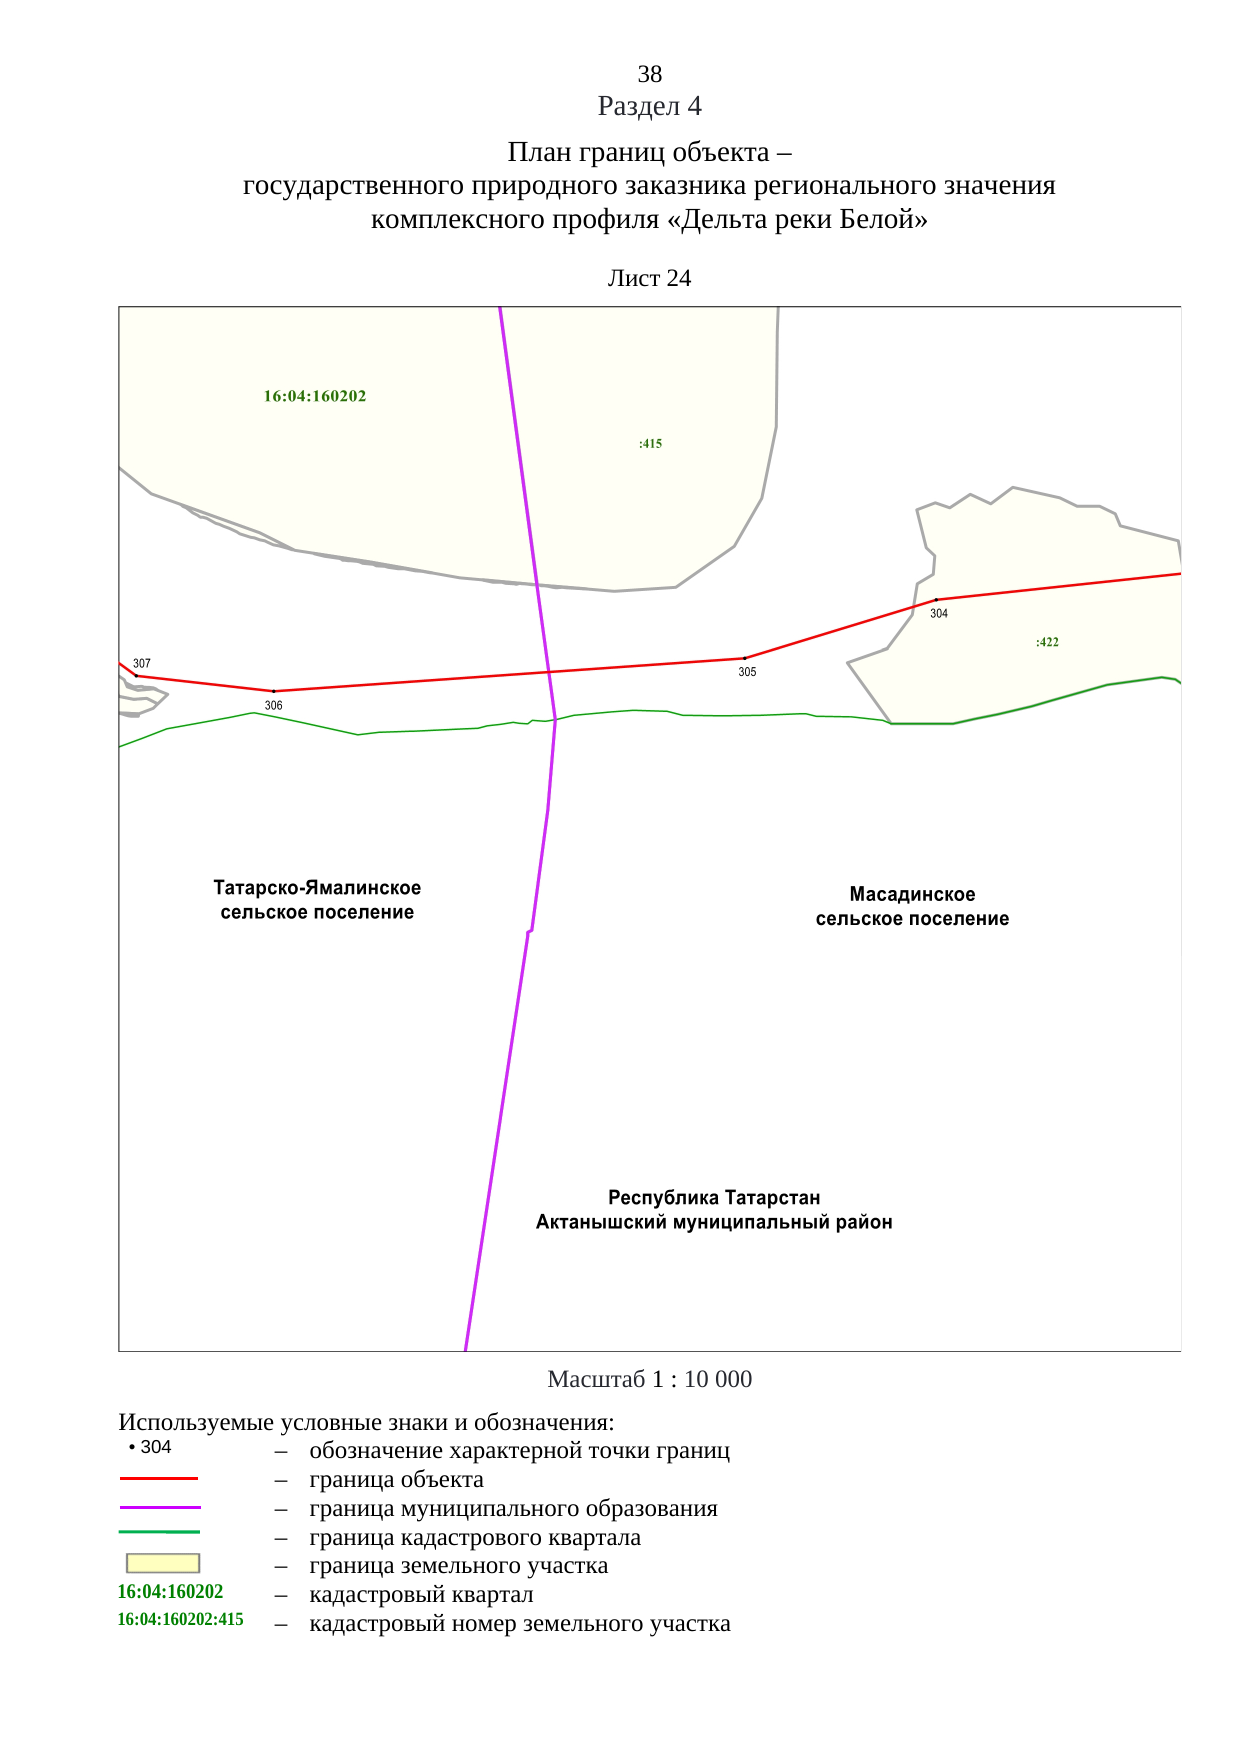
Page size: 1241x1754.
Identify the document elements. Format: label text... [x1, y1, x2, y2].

picture [120, 1550, 206, 1577]
text Масштаб 1 : 10 000 [118, 1364, 1181, 1392]
text Раздел 4 [118, 88, 1181, 121]
text Используемые условные знаки и обозначения: [118, 1407, 1181, 1436]
text План границ объекта – [118, 134, 1181, 167]
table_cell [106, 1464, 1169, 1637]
text Лист 24 [118, 263, 1181, 292]
text государственного природного заказника регионального значения [118, 167, 1181, 201]
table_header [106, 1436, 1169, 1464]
picture [118, 306, 1182, 1352]
text комплексного профиля «Дельта реки Белой» [118, 201, 1181, 234]
